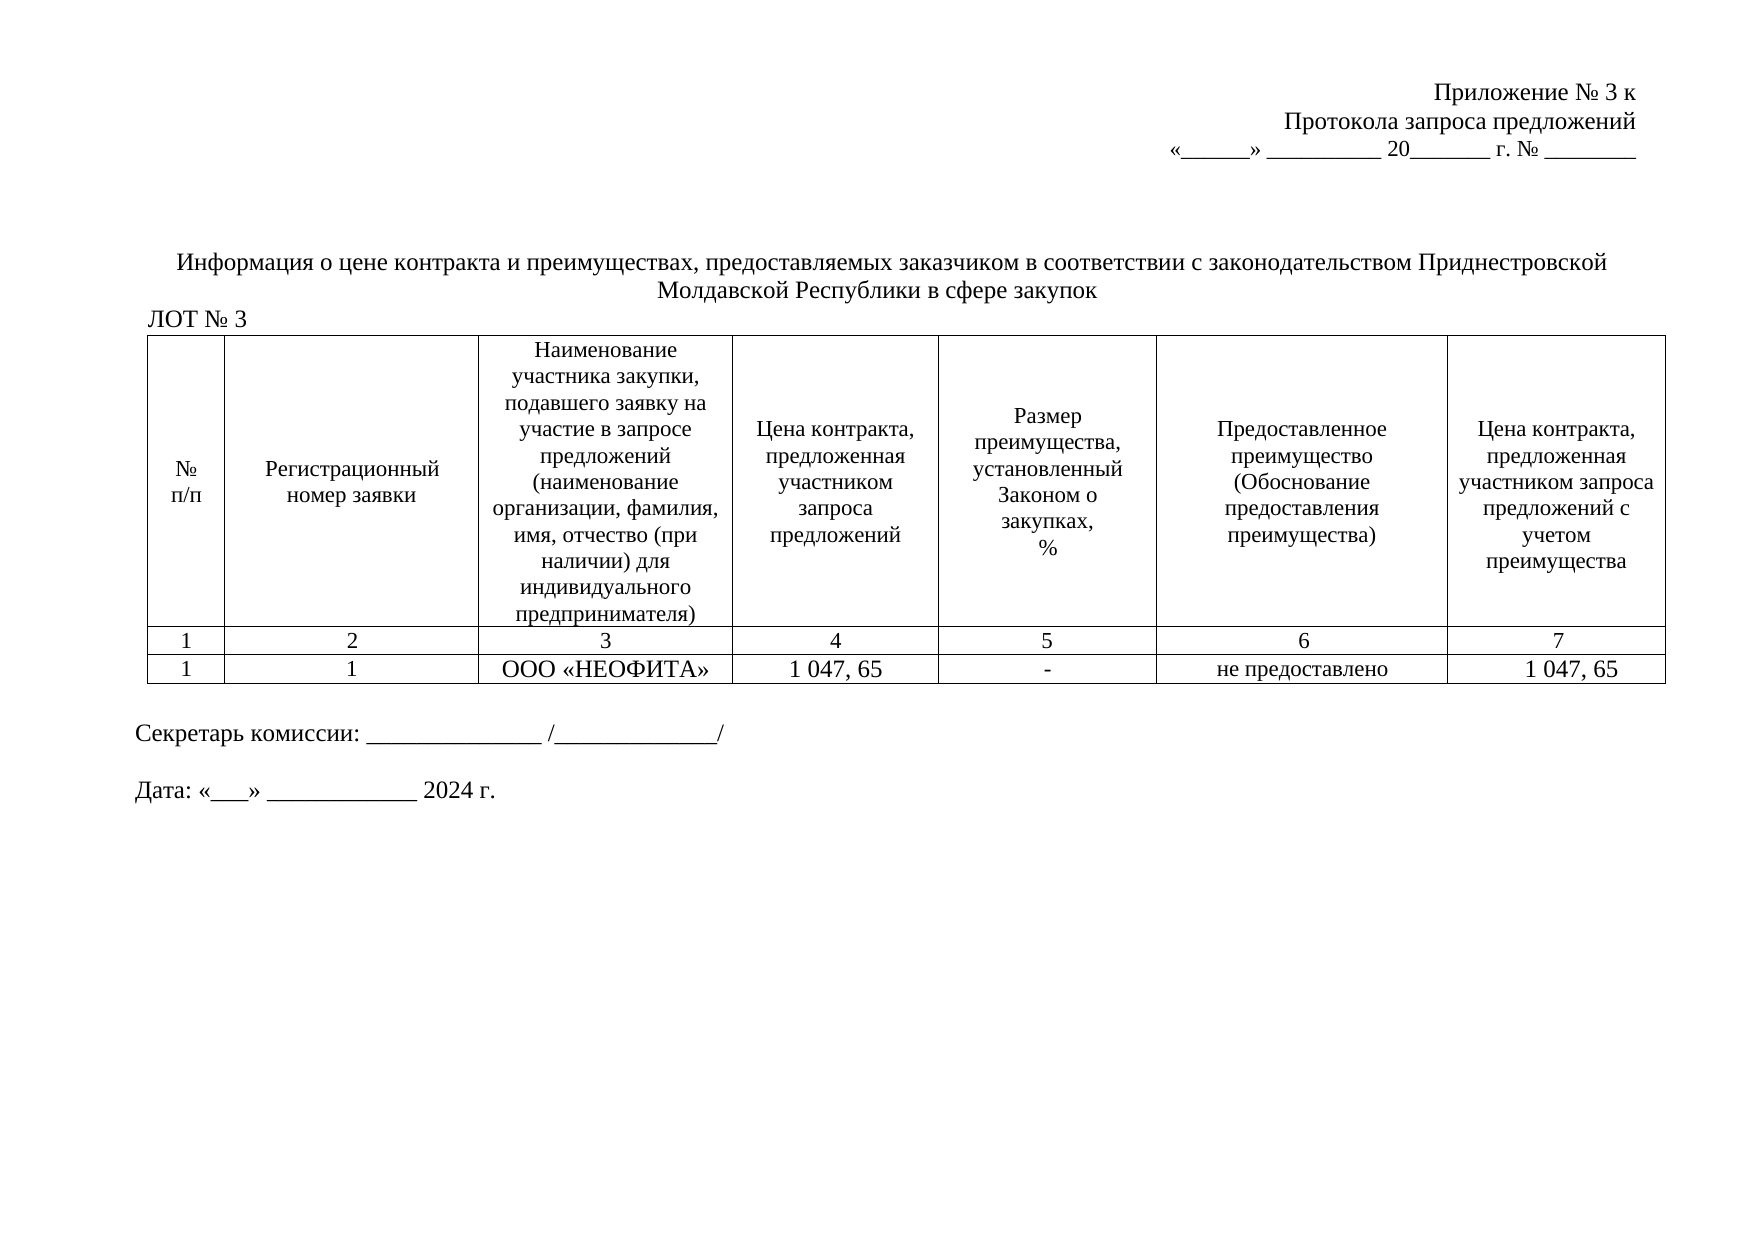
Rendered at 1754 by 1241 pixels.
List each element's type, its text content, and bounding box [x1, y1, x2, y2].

table_header Предоставленное преимущество (Обоснование предоставления преимущества) [1157, 336, 1447, 626]
table_cell 2 [225, 627, 478, 653]
table_cell 1 [225, 655, 478, 683]
text «______» __________ 20_______ г. № ________ [118, 135, 1636, 161]
table_header Цена контракта, предложенная участником запроса предложений [733, 336, 938, 626]
table_header № п/п [148, 336, 224, 626]
text Дата: «___» ____________ 2024 г. [135, 775, 1636, 803]
text Протокола запроса предложений [118, 106, 1636, 135]
table_cell 1 047, 65 [1448, 655, 1665, 683]
text Секретарь комиссии: ______________ /_____________/ [135, 718, 1636, 747]
table_header Наименование участника закупки, подавшего заявку на участие в запросе предложений (наименование организации, фамилия, имя, отчество (при наличии) для индивидуального предпринимателя) [479, 336, 732, 626]
text Информация о цене контракта и преимуществах, предоставляемых заказчиком в соответствии с законодательством Приднестровской Молдавской Республики в сфере закупок [118, 247, 1636, 304]
table_cell 1 [148, 655, 224, 683]
table_cell 7 [1448, 627, 1665, 653]
table_cell не предоставлено [1157, 655, 1447, 683]
table_cell 4 [733, 627, 938, 653]
table_header Регистрационный номер заявки [225, 336, 478, 626]
table_cell 1 [148, 627, 224, 653]
table_header Цена контракта, предложенная участником запроса предложений с учетом преимущества [1448, 336, 1665, 626]
text ЛОТ № 3 [118, 304, 1636, 333]
table_header Размер преимущества, установленный Законом о закупках, % [939, 336, 1156, 626]
table_cell 3 [479, 627, 732, 653]
table_cell 5 [939, 627, 1156, 653]
text Приложение № 3 к [181, 77, 1636, 106]
table_cell - [939, 655, 1156, 683]
table_cell 1 047, 65 [733, 655, 938, 683]
table_cell 6 [1157, 627, 1447, 653]
